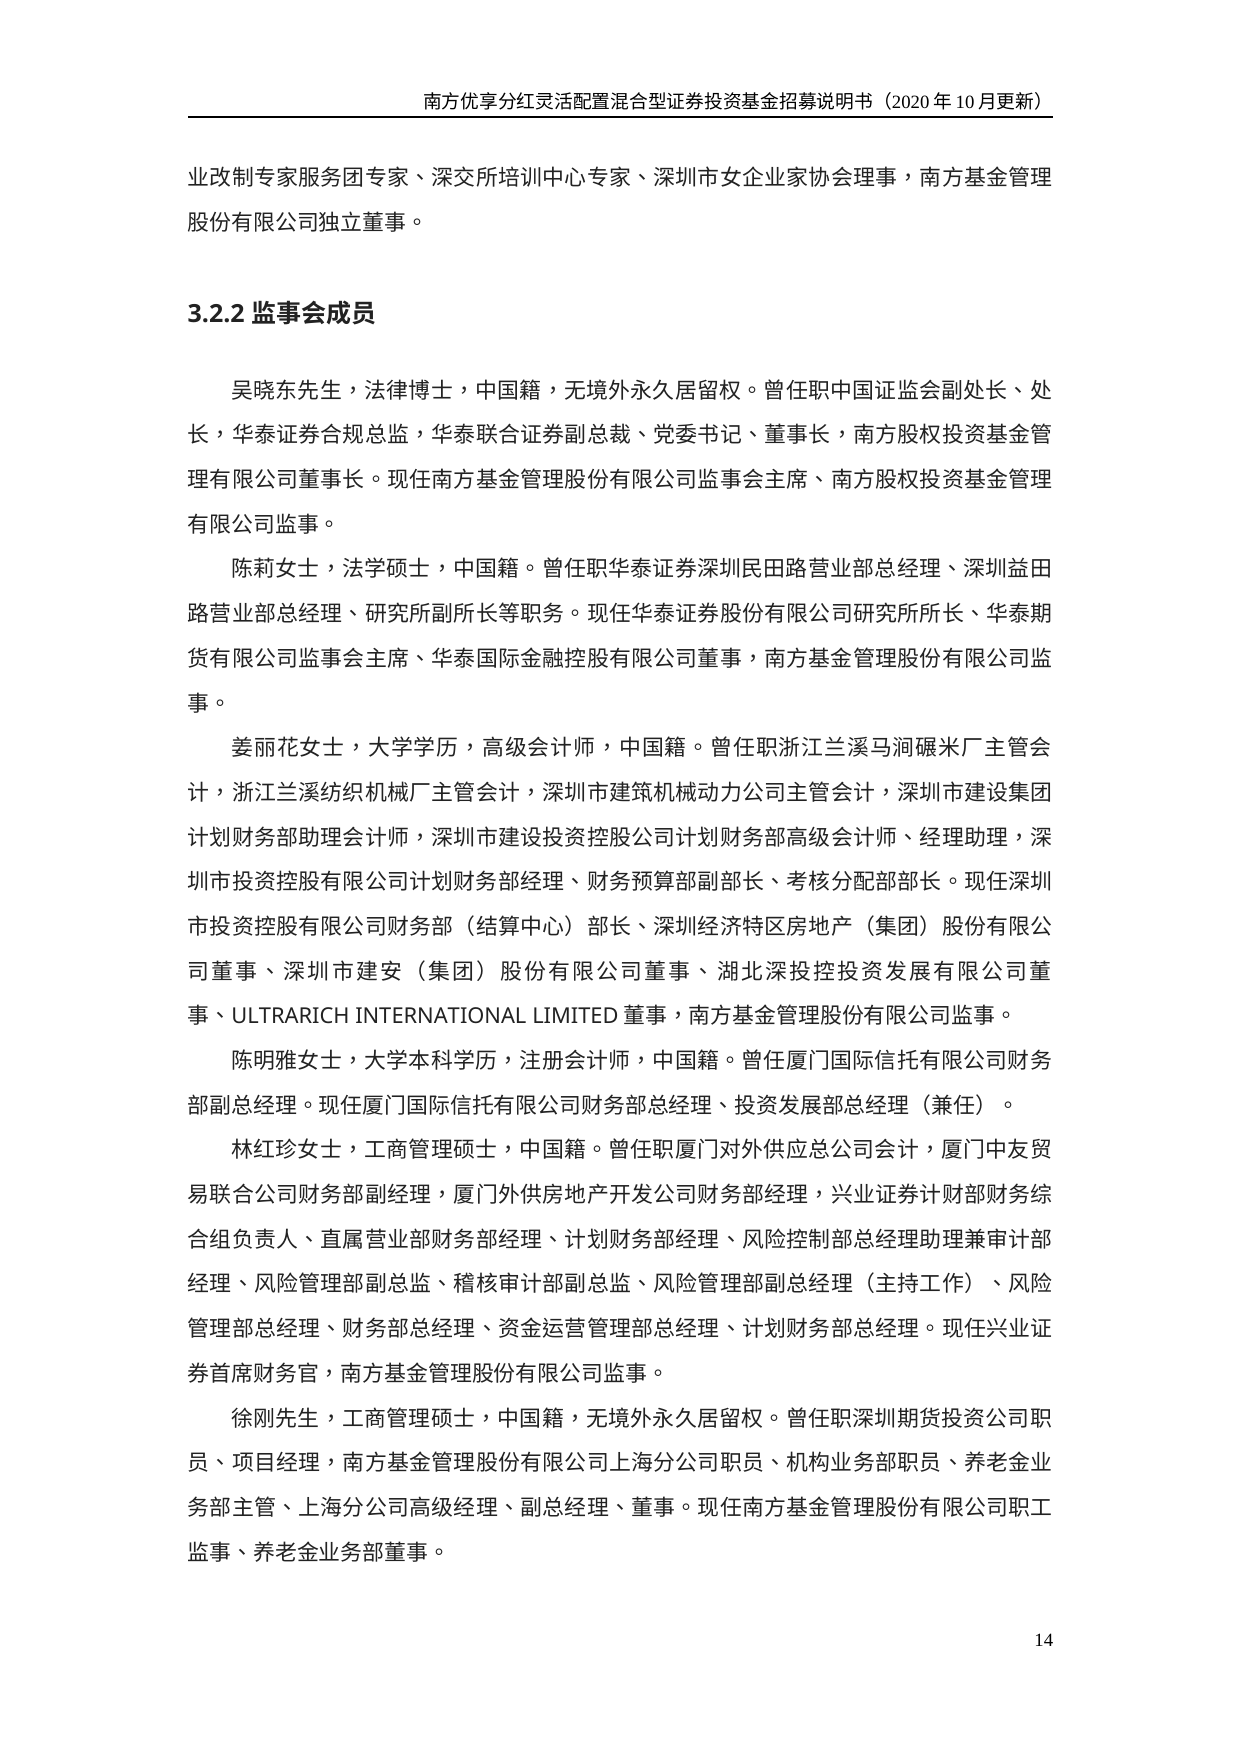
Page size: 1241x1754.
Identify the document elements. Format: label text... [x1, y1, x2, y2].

text 3.2.2 监事会成员 [187, 281, 1053, 346]
text 吴晓东先生，法律博士，中国籍，无境外永久居留权。曾任职中国证监会副处长、处长，华泰证券合规总监，华泰联合证券副总裁、党委书记、董事长，南方股权投资基金管理有限公司董事长。现任南方基金管理股份有限公司监事会主席、南方股权投资基金管理有限公司监事。 [187, 375, 1053, 538]
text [187, 162, 1053, 236]
text 徐刚先生，工商管理硕士，中国籍，无境外永久居留权。曾任职深圳期货投资公司职员、项目经理，南方基金管理股份有限公司上海分公司职员、机构业务部职员、养老金业务部主管、上海分公司高级经理、副总经理、董事。现任南方基金管理股份有限公司职工监事、养老金业务部董事。 [187, 1402, 1053, 1566]
text 陈莉女士，法学硕士，中国籍。曾任职华泰证券深圳民田路营业部总经理、深圳益田路营业部总经理、研究所副所长等职务。现任华泰证券股份有限公司研究所所长、华泰期货有限公司监事会主席、华泰国际金融控股有限公司董事，南方基金管理股份有限公司监事。 [187, 553, 1053, 717]
text 姜丽花女士，大学学历，高级会计师，中国籍。曾任职浙江兰溪马涧碾米厂主管会计，浙江兰溪纺织机械厂主管会计，深圳市建筑机械动力公司主管会计，深圳市建设集团计划财务部助理会计师，深圳市建设投资控股公司计划财务部高级会计师、经理助理，深圳市投资控股有限公司计划财务部经理、财务预算部副部长、考核分配部部长。现任深圳市投资控股有限公司财务部（结算中心）部长、深圳经济特区房地产（集团）股份有限公司董事、深圳市建安（集团）股份有限公司董事、湖北深投控投资发展有限公司董事、ULTRARICH INTERNATIONAL LIMITED董事，南方基金管理股份有限公司监事。 [187, 732, 1053, 1030]
text 陈明雅女士，大学本科学历，注册会计师，中国籍。曾任厦门国际信托有限公司财务部副总经理。现任厦门国际信托有限公司财务部总经理、投资发展部总经理（兼任）。 [187, 1045, 1053, 1119]
text 林红珍女士，工商管理硕士，中国籍。曾任职厦门对外供应总公司会计，厦门中友贸易联合公司财务部副经理，厦门外供房地产开发公司财务部经理，兴业证券计财部财务综合组负责人、直属营业部财务部经理、计划财务部经理、风险控制部总经理助理兼审计部经理、风险管理部副总监、稽核审计部副总监、风险管理部副总经理（主持工作）、风险管理部总经理、财务部总经理、资金运营管理部总经理、计划财务部总经理。现任兴业证券首席财务官，南方基金管理股份有限公司监事。 [187, 1134, 1053, 1388]
